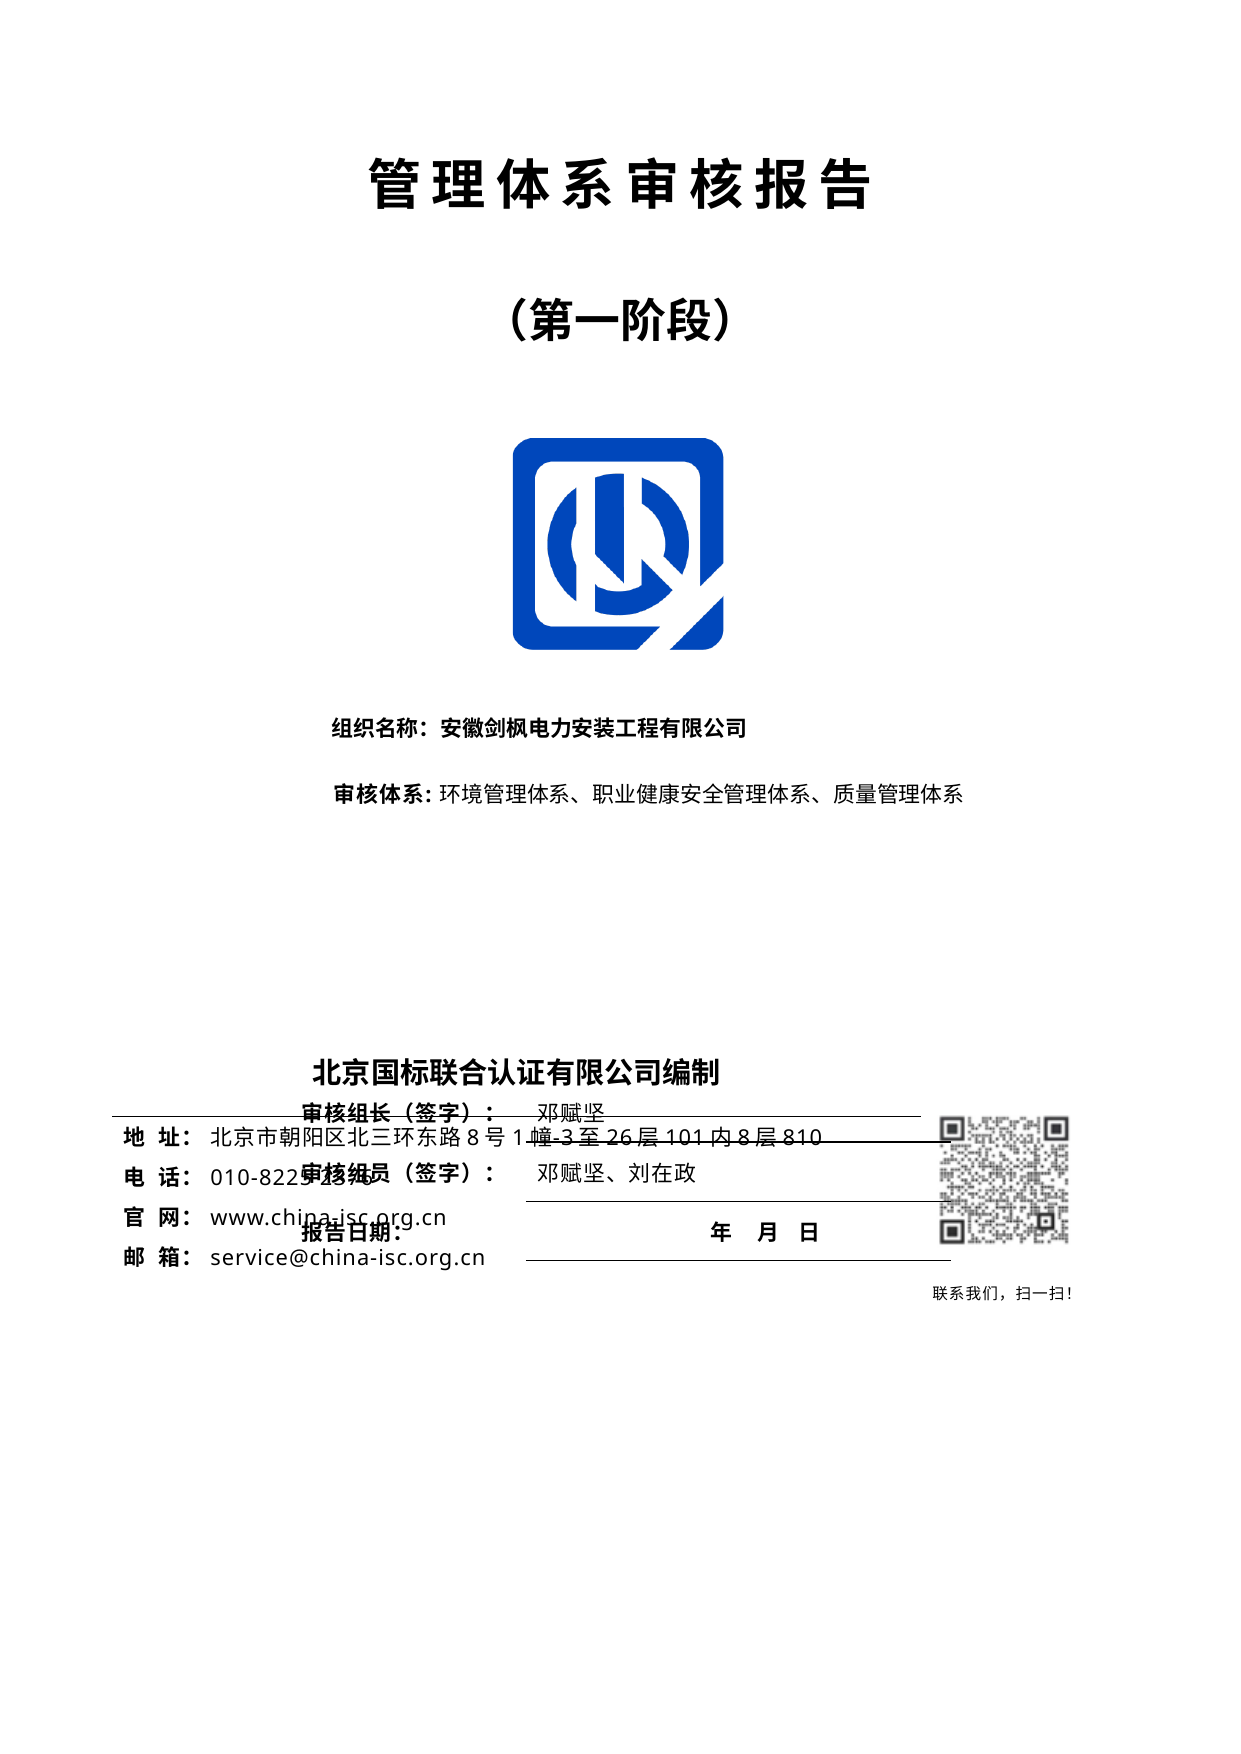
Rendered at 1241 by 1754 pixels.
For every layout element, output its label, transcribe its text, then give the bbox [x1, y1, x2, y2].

table_header 审核组长（签字）： [290, 1083, 526, 1141]
table_cell 邓赋坚、刘在政 [526, 1143, 951, 1201]
text 组织名称：安徽剑枫电力安装工程有限公司 [112, 710, 1128, 743]
table_cell 地 址： 北京市朝阳区北三环东路8号1幢-3至26层101内8层810 电 话： 010-8225 2376 官 网： www.china-isc.org.cn 邮 箱： service@china-isc.org.cn [112, 1117, 921, 1312]
table_header 邓赋坚 [526, 1083, 951, 1141]
picture [951, 1111, 1078, 1254]
table_cell 审核组员（签字）： [290, 1141, 526, 1201]
text 管理体系审核报告 [112, 132, 1128, 230]
text 审核体系: 环境管理体系、职业健康安全管理体系、质量管理体系 [333, 777, 1128, 810]
table_cell 年 月 日 [526, 1202, 951, 1259]
table_header 联系我们，扫一扫！ [921, 1039, 1150, 1312]
table_cell 报告日期： [290, 1201, 526, 1259]
text （第一阶段） [112, 269, 1128, 367]
table_header 北京国标联合认证有限公司编制 [112, 1039, 921, 1116]
picture [512, 438, 724, 650]
